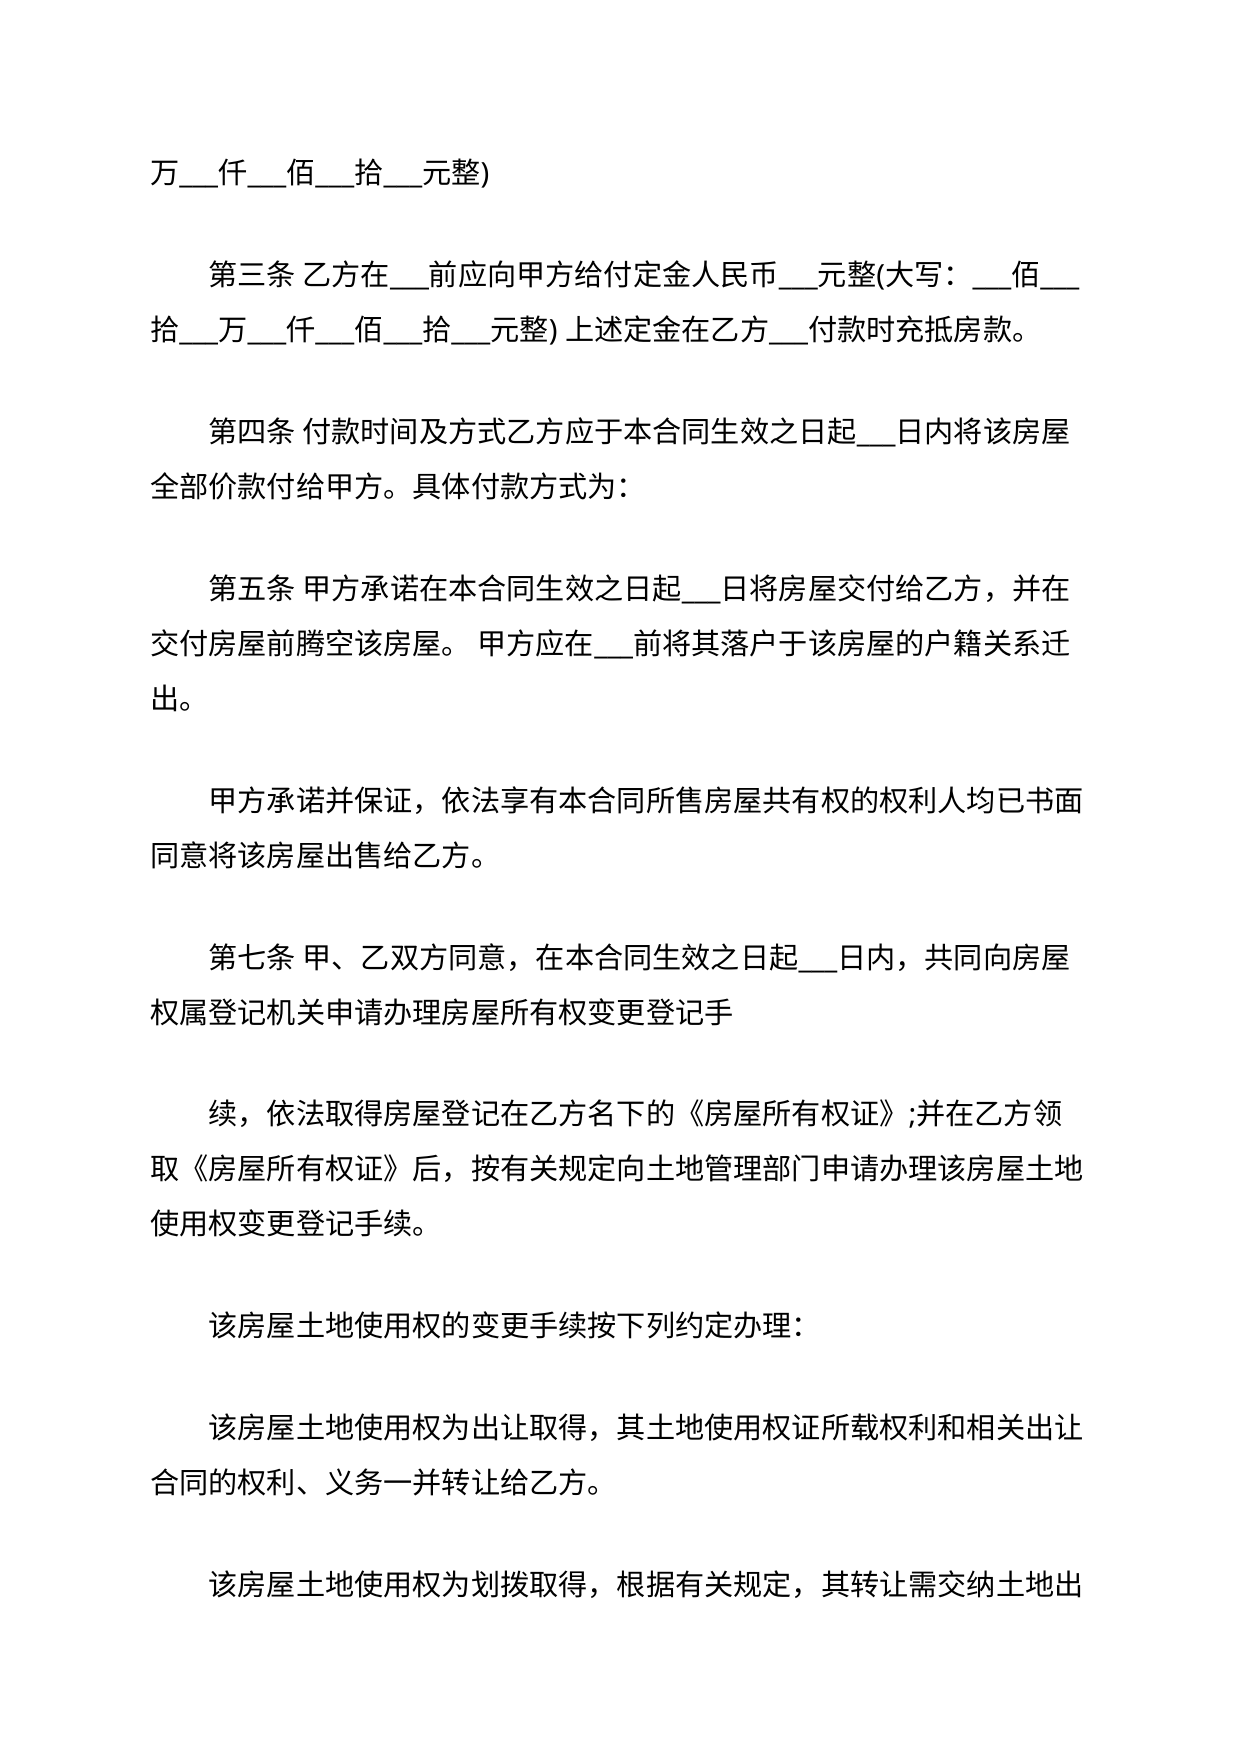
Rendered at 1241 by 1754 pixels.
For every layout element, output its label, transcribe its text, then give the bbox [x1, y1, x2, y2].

text 第三条 乙方在___前应向甲方给付定金人民币___元整(大写：___佰___拾___万___仟___佰___拾___元整) 上述定金在乙方___付款时充抵房款。 [150, 252, 1090, 349]
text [150, 150, 1090, 192]
text 第七条 甲、乙双方同意，在本合同生效之日起___日内，共同向房屋权属登记机关申请办理房屋所有权变更登记手 [150, 934, 1090, 1031]
text 续，依法取得房屋登记在乙方名下的《房屋所有权证》;并在乙方领取《房屋所有权证》后，按有关规定向土地管理部门申请办理该房屋土地使用权变更登记手续。 [150, 1091, 1090, 1243]
text 第五条 甲方承诺在本合同生效之日起___日将房屋交付给乙方，并在交付房屋前腾空该房屋。 甲方应在___前将其落户于该房屋的户籍关系迁出。 [150, 566, 1090, 718]
text 该房屋土地使用权为出让取得，其土地使用权证所载权利和相关出让合同的权利、义务一并转让给乙方。 [150, 1404, 1090, 1502]
text 甲方承诺并保证，依法享有本合同所售房屋共有权的权利人均已书面同意将该房屋出售给乙方。 [150, 777, 1090, 875]
text 第四条 付款时间及方式乙方应于本合同生效之日起___日内将该房屋全部价款付给甲方。具体付款方式为： [150, 409, 1090, 506]
text 该房屋土地使用权的变更手续按下列约定办理： [150, 1303, 1090, 1345]
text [150, 1561, 1090, 1603]
